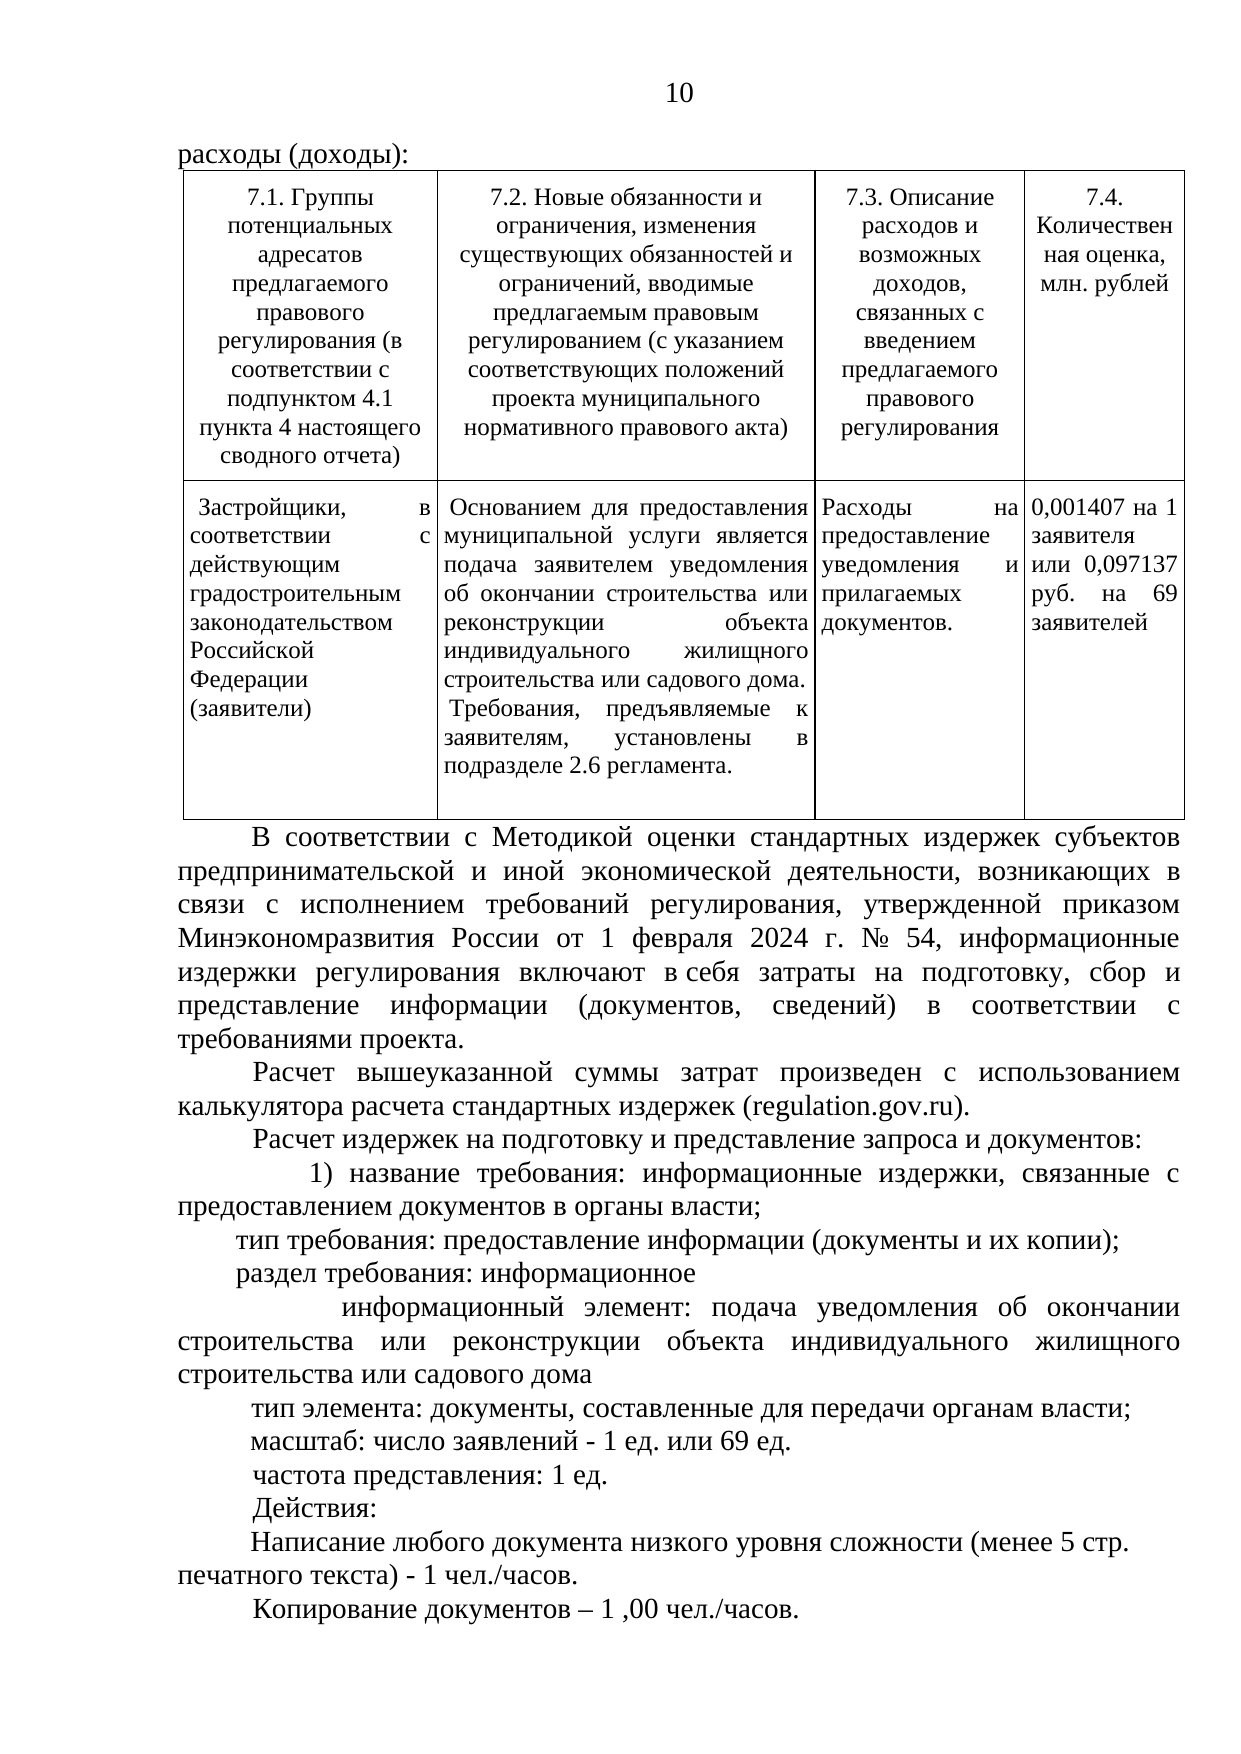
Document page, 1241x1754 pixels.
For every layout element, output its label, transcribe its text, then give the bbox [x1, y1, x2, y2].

text масштаб: число заявлений - 1 ед. или 69 ед. [177, 1423, 1181, 1457]
text Написание любого документа низкого уровня сложности (менее 5 стр. печатного текста) - 1 чел./часов. [177, 1524, 1181, 1591]
text В соответствии с Методикой оценки стандартных издержек субъектов предпринимательской и иной экономической деятельности, возникающих в связи с исполнением требований регулирования, утвержденной приказом Минэкономразвития России от 1 февраля 2024 г. № 54, информационные издержки регулирования включают в себя затраты на подготовку, сбор и представление информации (документов, сведений) в соответствии с требованиями проекта. [177, 819, 1181, 1054]
text Расчет вышеуказанной суммы затрат произведен с использованием калькулятора расчета стандартных издержек (regulation.gov.ru). [177, 1054, 1181, 1121]
table_cell Расходы на предоставление уведомления и прилагаемых документов. [816, 481, 1024, 818]
table_header 7.4. Количественная оценка, млн. рублей [1025, 171, 1184, 480]
text тип элемента: документы, составленные для передачи органам власти; [177, 1390, 1181, 1423]
text Копирование документов – 1 ,00 чел./часов. [177, 1591, 1181, 1624]
table_cell Основанием для предоставления муниципальной услуги является подача заявителем уведомления об окончании строительства или реконструкции объекта индивидуального жилищного строительства или садового дома. Требования, предъявляемые к заявителям, установлены в подразделе 2.6 регламента. [438, 481, 814, 818]
text 1) название требования: информационные издержки, связанные с предоставлением документов в органы власти; [177, 1155, 1181, 1222]
table_header 7.2. Новые обязанности и ограничения, изменения существующих обязанностей и ограничений, вводимые предлагаемым правовым регулированием (с указанием соответствующих положений проекта муниципального нормативного правового акта) [438, 171, 814, 480]
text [177, 137, 1181, 170]
text раздел требования: информационное [177, 1256, 1181, 1289]
text Расчет издержек на подготовку и представление запроса и документов: [177, 1121, 1181, 1155]
text частота представления: 1 ед. [177, 1457, 1181, 1490]
text Действия: [177, 1490, 1181, 1524]
table_cell Застройщики, в соответствии с действующим градостроительным законодательством Российской Федерации (заявители) [184, 481, 437, 818]
text информационный элемент: подача уведомления об окончании строительства или реконструкции объекта индивидуального жилищного строительства или садового дома [177, 1289, 1181, 1390]
table_cell 0,001407 на 1 заявителя или 0,097137 руб. на 69 заявителей [1025, 481, 1184, 818]
table_header 7.1. Группы потенциальных адресатов предлагаемого правового регулирования (в соответствии с подпунктом 4.1 пункта 4 настоящего сводного отчета) [184, 171, 437, 480]
text тип требования: предоставление информации (документы и их копии); [177, 1222, 1181, 1256]
table_header 7.3. Описание расходов и возможных доходов, связанных с введением предлагаемого правового регулирования [816, 171, 1024, 480]
